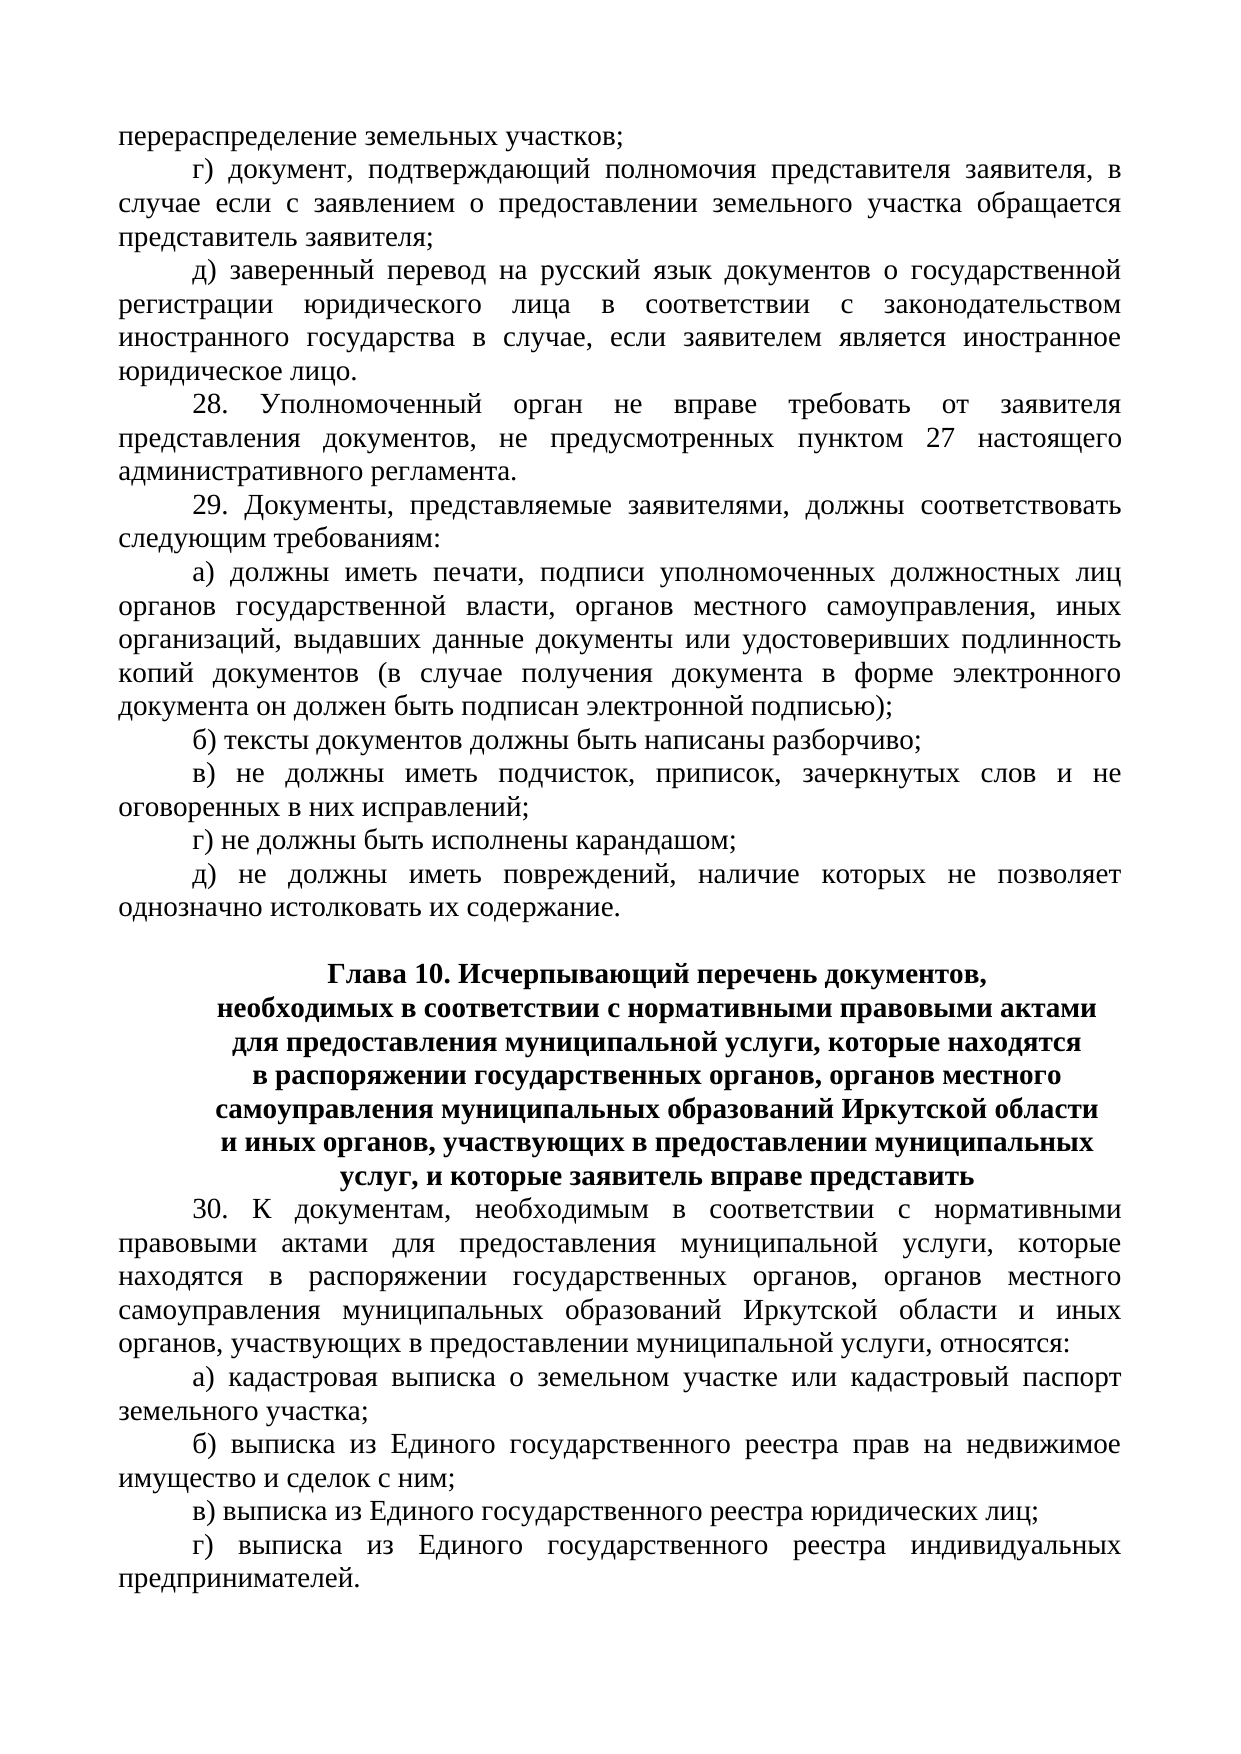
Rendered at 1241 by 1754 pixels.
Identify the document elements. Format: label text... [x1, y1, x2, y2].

text услуг, и которые заявитель вправе представить [118, 1158, 1122, 1191]
text д) не должны иметь повреждений, наличие которых не позволяет однозначно истолковать их содержание. [118, 856, 1122, 923]
text в) выписка из Единого государственного реестра юридических лиц; [118, 1493, 1122, 1527]
text 28. Уполномоченный орган не вправе требовать от заявителя представления документов, не предусмотренных пунктом 27 настоящего административного регламента. [118, 386, 1122, 487]
text 30. К документам, необходимым в соответствии с нормативными правовыми актами для предоставления муниципальной услуги, которые находятся в распоряжении государственных органов, органов местного самоуправления муниципальных образований Иркутской области и иных органов, участвующих в предоставлении муниципальной услуги, относятся: [118, 1191, 1122, 1359]
text необходимых в соответствии с нормативными правовыми актами [118, 990, 1122, 1024]
text Глава 10. Исчерпывающий перечень документов, [118, 957, 1122, 990]
text а) кадастровая выписка о земельном участке или кадастровый паспорт земельного участка; [118, 1359, 1122, 1426]
text в) не должны иметь подчисток, приписок, зачеркнутых слов и не оговоренных в них исправлений; [118, 755, 1122, 822]
text 29. Документы, представляемые заявителями, должны соответствовать следующим требованиям: [118, 487, 1122, 554]
text д) заверенный перевод на русский язык документов о государственной регистрации юридического лица в соответствии с законодательством иностранного государства в случае, если заявителем является иностранное юридическое лицо. [118, 252, 1122, 386]
text для предоставления муниципальной услуги, которые находятся [118, 1024, 1122, 1057]
text в распоряжении государственных органов, органов местного [118, 1057, 1122, 1091]
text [118, 118, 1122, 152]
text и иных органов, участвующих в предоставлении муниципальных [118, 1124, 1122, 1158]
text а) должны иметь печати, подписи уполномоченных должностных лиц органов государственной власти, органов местного самоуправления, иных организаций, выдавших данные документы или удостоверивших подлинность копий документов (в случае получения документа в форме электронного документа он должен быть подписан электронной подписью); [118, 554, 1122, 722]
text г) не должны быть исполнены карандашом; [118, 822, 1122, 856]
text б) выписка из Единого государственного реестра прав на недвижимое имущество и сделок с ним; [118, 1426, 1122, 1493]
text б) тексты документов должны быть написаны разборчиво; [118, 722, 1122, 755]
text г) выписка из Единого государственного реестра индивидуальных предпринимателей. [118, 1527, 1122, 1594]
text самоуправления муниципальных образований Иркутской области [118, 1091, 1122, 1124]
text г) документ, подтверждающий полномочия представителя заявителя, в случае если с заявлением о предоставлении земельного участка обращается представитель заявителя; [118, 152, 1122, 252]
